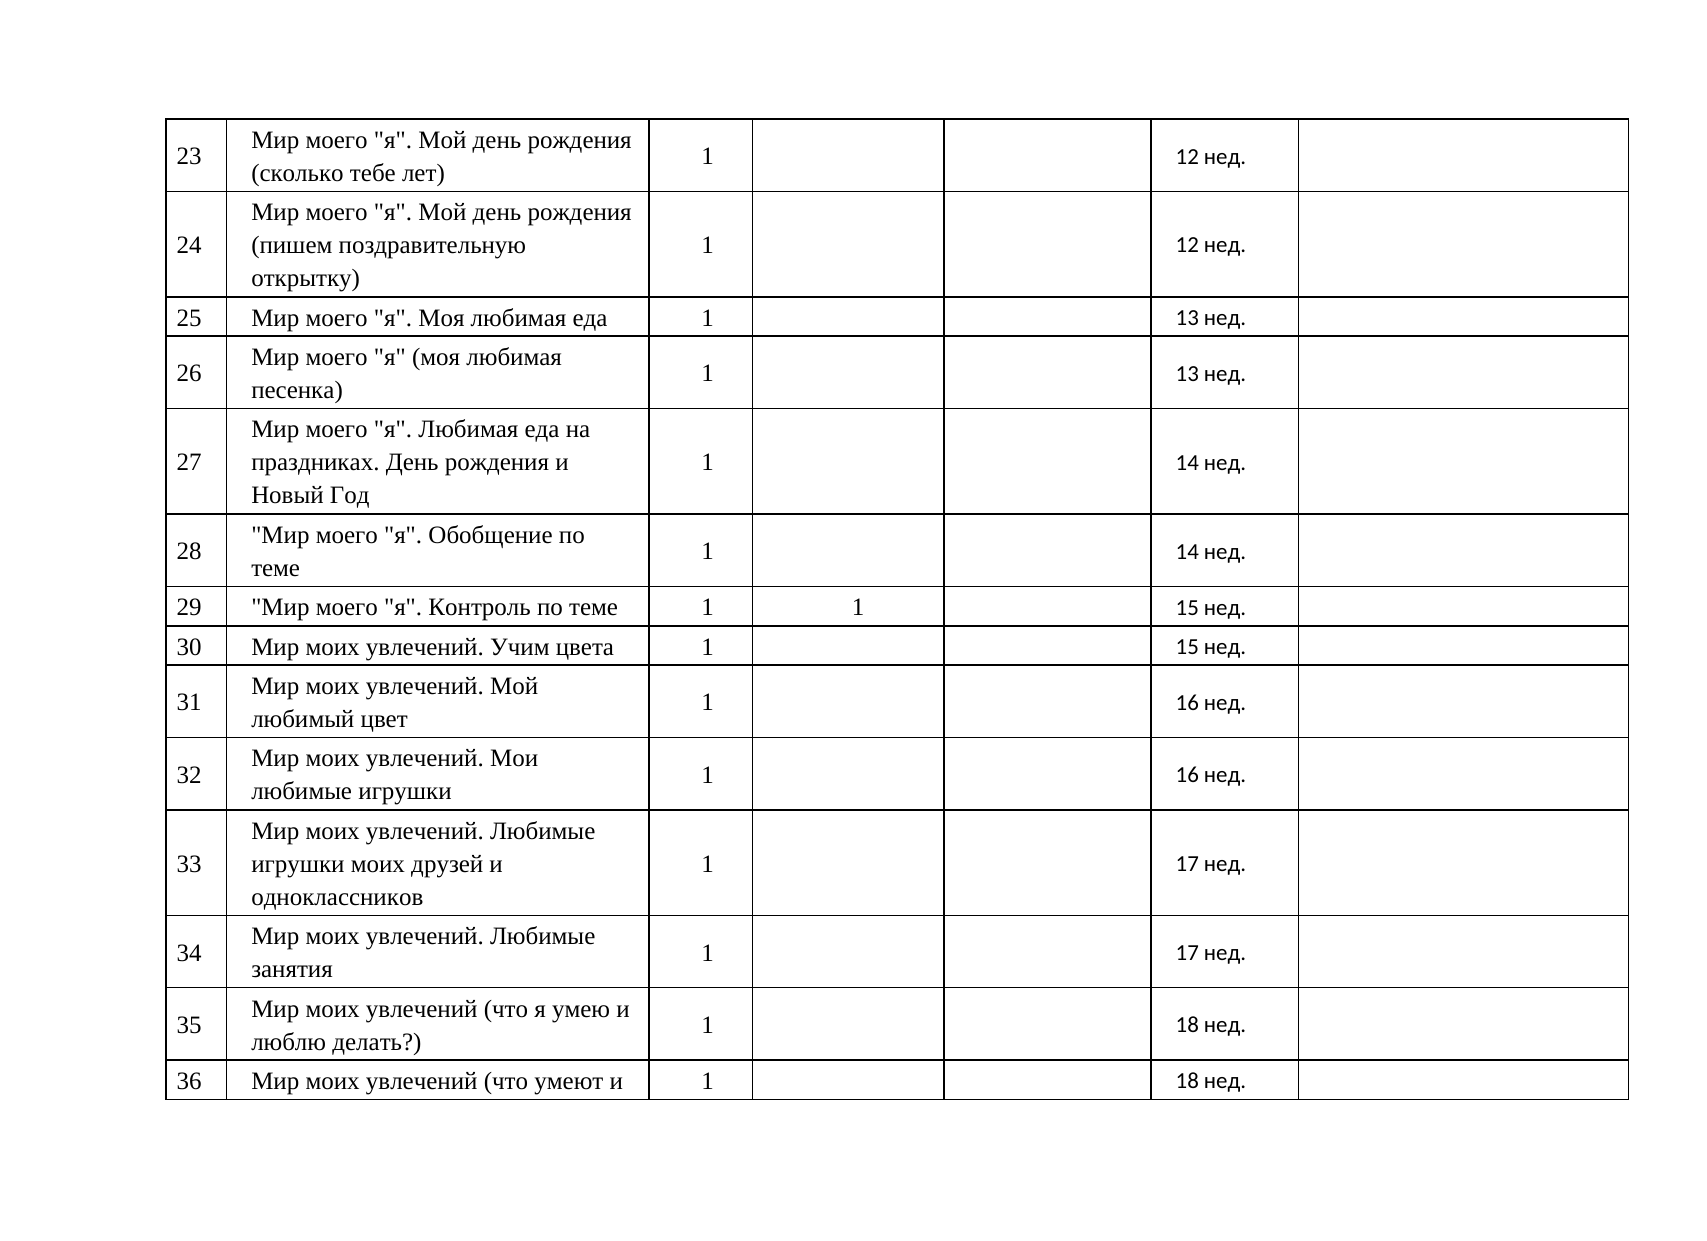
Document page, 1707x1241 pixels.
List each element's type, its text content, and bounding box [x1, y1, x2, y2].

table_cell 35 [167, 988, 226, 1059]
table_cell [1299, 298, 1628, 335]
table_cell Мир моего "я". Любимая еда на праздниках. День рождения и Новый Год [227, 409, 648, 513]
table_cell 1 [650, 916, 752, 987]
table_cell 24 [167, 192, 226, 296]
table_cell [945, 627, 1150, 664]
table_cell 1 [650, 811, 752, 914]
table_cell 26 [167, 337, 226, 408]
table_cell Мир моего "я". Моя любимая еда [227, 298, 648, 335]
table_cell Мир моих увлечений. Мои любимые игрушки [227, 738, 648, 809]
table_cell [753, 988, 943, 1059]
table_cell 23 [167, 120, 226, 191]
table_cell 30 [167, 627, 226, 664]
table_cell [753, 1061, 943, 1099]
table_cell "Мир моего "я". Обобщение по теме [227, 515, 648, 586]
table_cell [753, 120, 943, 191]
table_cell 1 [650, 666, 752, 737]
table_cell 1 [650, 192, 752, 296]
table_cell Мир моего "я". Мой день рождения (сколько тебе лет) [227, 120, 648, 191]
table_cell Мир моего "я". Мой день рождения (пишем поздравительную открытку) [227, 192, 648, 296]
table_cell 31 [167, 666, 226, 737]
table_cell 14 нед. [1152, 409, 1298, 513]
table_cell [1299, 409, 1628, 513]
table_cell [1299, 666, 1628, 737]
table_cell [945, 587, 1150, 625]
table_cell [1299, 515, 1628, 586]
table_cell 32 [167, 738, 226, 809]
table_cell 12 нед. [1152, 192, 1298, 296]
table_cell 1 [650, 120, 752, 191]
table_cell 17 нед. [1152, 811, 1298, 914]
table_cell 15 нед. [1152, 587, 1298, 625]
table_cell 16 нед. [1152, 738, 1298, 809]
table_cell [945, 409, 1150, 513]
table_cell [753, 916, 943, 987]
table_cell 28 [167, 515, 226, 586]
table_cell 17 нед. [1152, 916, 1298, 987]
table_cell 1 [650, 337, 752, 408]
table_cell 1 [650, 627, 752, 664]
table_cell [945, 298, 1150, 335]
table_cell 18 нед. [1152, 1061, 1298, 1099]
table_cell 36 [167, 1061, 226, 1099]
table_cell [753, 811, 943, 914]
table_cell 33 [167, 811, 226, 914]
table_cell 1 [650, 409, 752, 513]
table_cell [1299, 587, 1628, 625]
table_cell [227, 1061, 648, 1099]
table_cell [753, 666, 943, 737]
table_cell 16 нед. [1152, 666, 1298, 737]
table_cell 29 [167, 587, 226, 625]
table_cell Мир моих увлечений (что я умею и люблю делать?) [227, 988, 648, 1059]
table_cell [1299, 192, 1628, 296]
table_cell 13 нед. [1152, 337, 1298, 408]
table_cell 15 нед. [1152, 627, 1298, 664]
table_cell Мир моего "я" (моя любимая песенка) [227, 337, 648, 408]
table_cell Мир моих увлечений. Любимые игрушки моих друзей и одноклассников [227, 811, 648, 914]
table_cell 1 [650, 988, 752, 1059]
table_cell [753, 337, 943, 408]
table_cell 25 [167, 298, 226, 335]
table_cell Мир моих увлечений. Любимые занятия [227, 916, 648, 987]
table_cell [945, 337, 1150, 408]
table_cell [1299, 988, 1628, 1059]
table_cell [1299, 1061, 1628, 1099]
table_cell 1 [650, 298, 752, 335]
table_cell [945, 192, 1150, 296]
table_cell [1299, 627, 1628, 664]
table_cell [1299, 337, 1628, 408]
table_cell 1 [650, 738, 752, 809]
table_cell 34 [167, 916, 226, 987]
table_cell 12 нед. [1152, 120, 1298, 191]
table_cell [945, 811, 1150, 914]
table_cell 13 нед. [1152, 298, 1298, 335]
table_cell [945, 666, 1150, 737]
table_cell [1299, 916, 1628, 987]
table_cell [753, 298, 943, 335]
table_cell [753, 409, 943, 513]
table_cell [1299, 811, 1628, 914]
table_cell [945, 1061, 1150, 1099]
table_cell "Мир моего "я". Контроль по теме [227, 587, 648, 625]
table_cell [1299, 738, 1628, 809]
table_cell [1299, 120, 1628, 191]
table_cell Мир моих увлечений. Мой любимый цвет [227, 666, 648, 737]
table_cell 18 нед. [1152, 988, 1298, 1059]
table_cell [753, 738, 943, 809]
table_cell [753, 192, 943, 296]
table_cell [753, 627, 943, 664]
table_cell 1 [650, 1061, 752, 1099]
table_cell [945, 916, 1150, 987]
table_cell [945, 120, 1150, 191]
table_cell [753, 515, 943, 586]
table_cell 14 нед. [1152, 515, 1298, 586]
table_cell 27 [167, 409, 226, 513]
table_cell 1 [753, 587, 943, 625]
table_cell [945, 515, 1150, 586]
table_cell Мир моих увлечений. Учим цвета [227, 627, 648, 664]
table_cell 1 [650, 587, 752, 625]
table_cell [945, 988, 1150, 1059]
table_cell [945, 738, 1150, 809]
table_cell 1 [650, 515, 752, 586]
